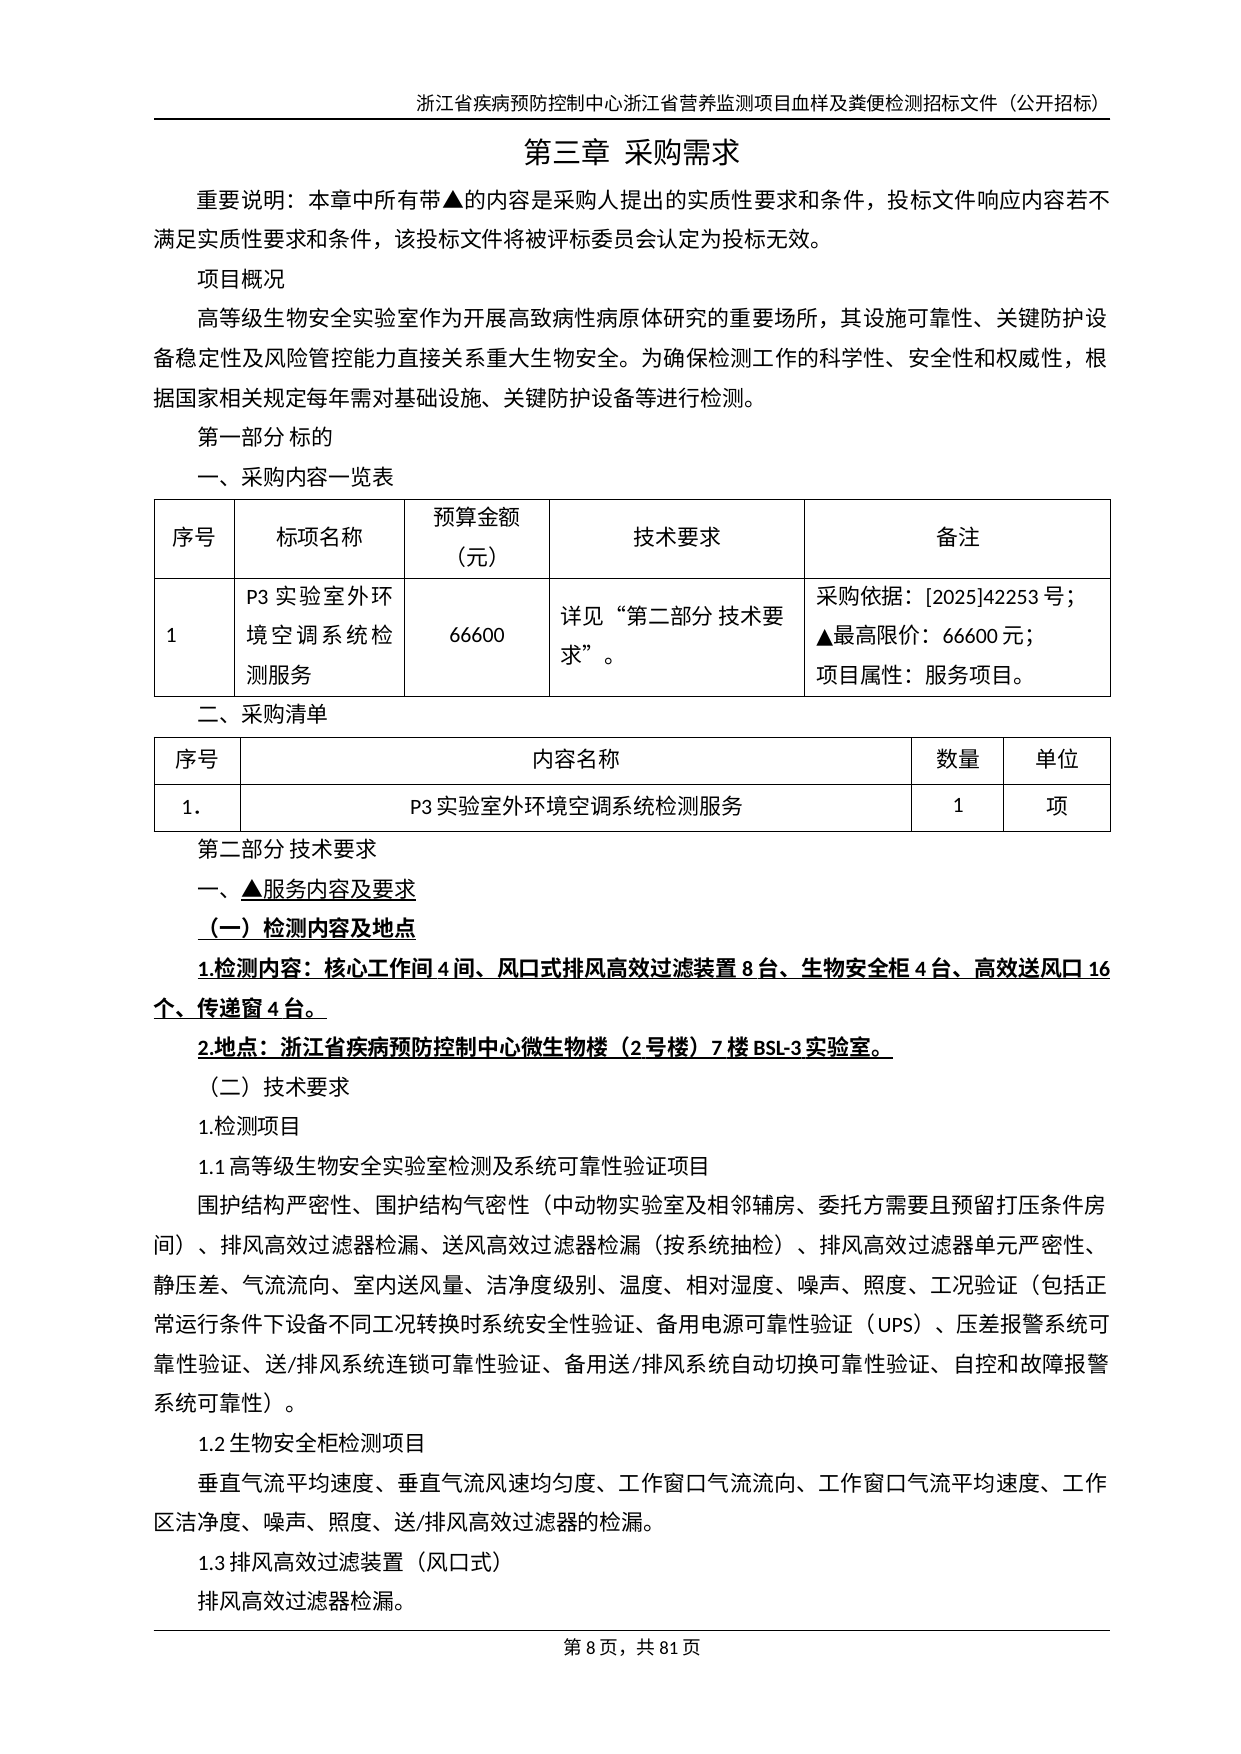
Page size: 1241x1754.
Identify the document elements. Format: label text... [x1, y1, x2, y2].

subtitle 项目概况 [153, 262, 1110, 293]
subtitle 二、采购清单 [153, 697, 1110, 729]
table_header 技术要求 [550, 500, 804, 578]
text 高等级生物安全实验室作为开展高致病性病原体研究的重要场所，其设施可靠性、关键防护设备稳定性及风险管控能力直接关系重大生物安全。为确保检测工作的科学性、安全性和权威性，根据国家相关规定每年需对基础设施、关键防护设备等进行检测。 [153, 301, 1110, 412]
table_cell [155, 785, 240, 831]
text 1.3排风高效过滤装置（风口式） [153, 1545, 1110, 1576]
text 排风高效过滤器检漏。 [153, 1584, 1110, 1616]
table_cell 详见“第二部分 技术要求”。 [550, 579, 804, 696]
subtitle 第三章 采购需求 [153, 130, 1110, 172]
table_cell P3实验室外环境空调系统检测服务 [241, 785, 911, 831]
table_header 内容名称 [241, 738, 911, 784]
text 2.地点：浙江省疾病预防控制中心微生物楼（2号楼）7楼BSL-3实验室。 [153, 1030, 1110, 1062]
table_header 单位 [1004, 738, 1110, 784]
text 1.检测项目 [153, 1109, 1110, 1141]
table_cell 采购依据：[2025]42253号； ▲最高限价：66600元； 项目属性：服务项目。 [805, 579, 1110, 696]
table_header 序号 [155, 738, 240, 784]
table_header 备注 [805, 500, 1110, 578]
text 1.检测内容：核心工作间4间、风口式排风高效过滤装置8台、生物安全柜4台、高效送风口16个、传递窗4台。 [153, 951, 1110, 1022]
text 垂直气流平均速度、垂直气流风速均匀度、工作窗口气流流向、工作窗口气流平均速度、工作区洁净度、噪声、照度、送/排风高效过滤器的检漏。 [153, 1466, 1110, 1537]
table_header 序号 [155, 500, 234, 578]
text （一）检测内容及地点 [153, 911, 1110, 943]
table_cell P3实验室外环境空调系统检测服务 [235, 579, 404, 696]
table_header 数量 [912, 738, 1003, 784]
subtitle 一、▲服务内容及要求 [153, 872, 1110, 903]
table_cell 66600 [405, 579, 549, 696]
text 重要说明：本章中所有带▲的内容是采购人提出的实质性要求和条件，投标文件响应内容若不满足实质性要求和条件，该投标文件将被评标委员会认定为投标无效。 [153, 183, 1110, 254]
table_cell 1 [155, 579, 234, 696]
subtitle 第二部分 技术要求 [153, 832, 1110, 864]
text （二）技术要求 [153, 1070, 1110, 1101]
table_header 预算金额（元） [405, 500, 549, 578]
table_cell 项 [1004, 785, 1110, 831]
table_cell 1 [912, 785, 1003, 831]
subtitle 一、采购内容一览表 [153, 460, 1110, 491]
text 1.2生物安全柜检测项目 [153, 1426, 1110, 1458]
text 围护结构严密性、围护结构气密性（中动物实验室及相邻辅房、委托方需要且预留打压条件房间）、排风高效过滤器检漏、送风高效过滤器检漏（按系统抽检）、排风高效过滤器单元严密性、静压差、气流流向、室内送风量、洁净度级别、温度、相对湿度、噪声、照度、工况验证（包括正常运行条件下设备不同工况转换时系统安全性验证、备用电源可靠性验证（UPS）、压差报警系统可靠性验证、送/排风系统连锁可靠性验证、备用送/排风系统自动切换可靠性验证、自控和故障报警系统可靠性）。 [153, 1188, 1110, 1418]
table_header 标项名称 [235, 500, 404, 578]
subtitle 第一部分 标的 [153, 420, 1110, 452]
text 1.1高等级生物安全实验室检测及系统可靠性验证项目 [153, 1149, 1110, 1181]
